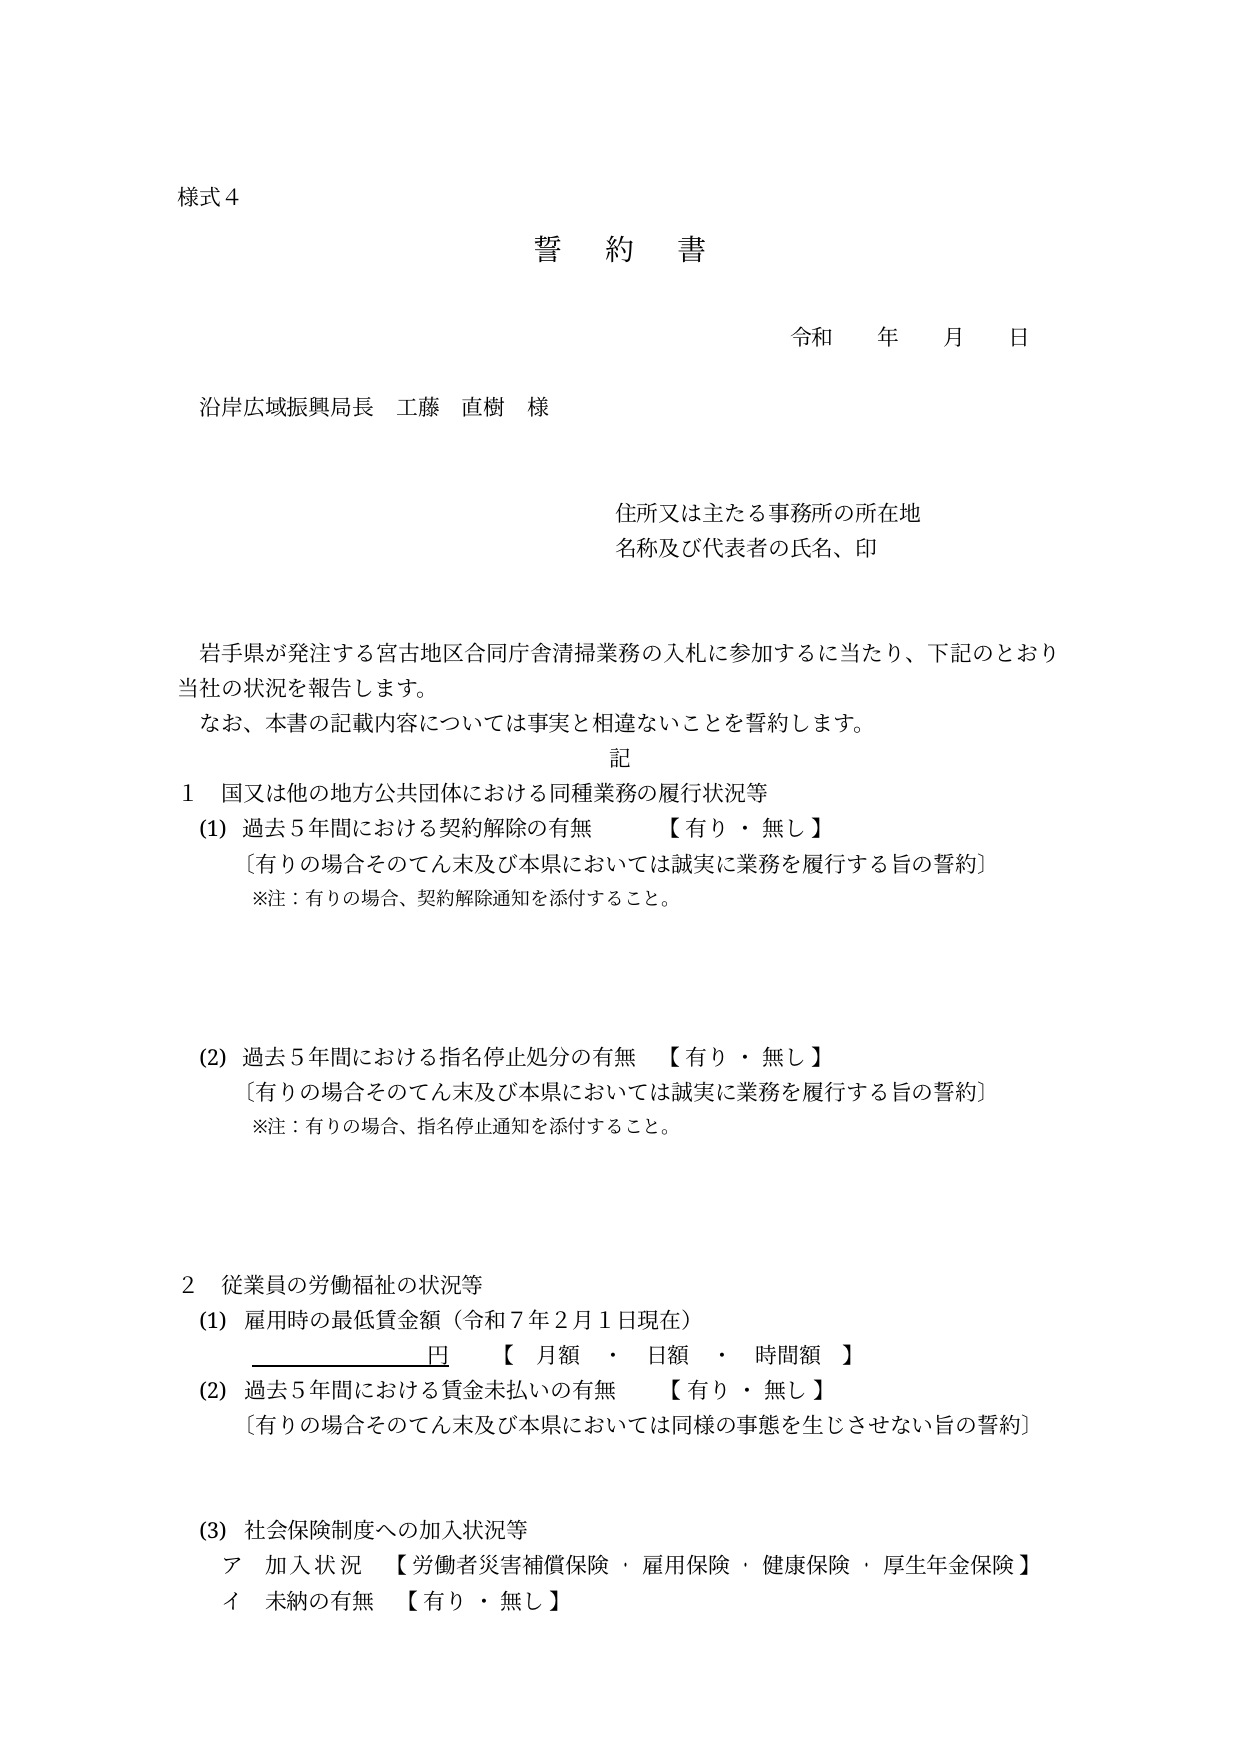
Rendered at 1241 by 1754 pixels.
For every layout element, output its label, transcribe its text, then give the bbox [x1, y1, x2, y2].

list 過去５年間における指名停止処分の有無 【 有り ・ 無し 】 [199, 1038, 1063, 1073]
text 〔有りの場合そのてん末及び本県においては同様の事態を生じさせない旨の誓約〕 [233, 1407, 1063, 1442]
text 住所又は主たる事務所の所在地 [177, 494, 1063, 529]
list 過去５年間における賃金未払いの有無 【 有り ・ 無し 】 [199, 1371, 1063, 1407]
text 令和 年 月 日 [177, 318, 1063, 353]
list 雇用時の最低賃金額（令和７年２月１日現在） [199, 1301, 1063, 1336]
text 〔有りの場合そのてん末及び本県においては誠実に業務を履行する旨の誓約〕 [233, 1073, 1063, 1108]
text 岩手県が発注する宮古地区合同庁舎清掃業務の入札に参加するに当たり、下記のとおり当社の状況を報告します。 [177, 634, 1063, 704]
text 記 [177, 740, 1063, 775]
text 円 【 月額 ・ 日額 ・ 時間額 】 [177, 1336, 1063, 1371]
text 沿岸広域振興局長 工藤 直樹 様 [177, 389, 1063, 424]
text １ 国又は他の地方公共団体における同種業務の履行状況等 [177, 775, 1063, 810]
text 〔有りの場合そのてん末及び本県においては誠実に業務を履行する旨の誓約〕 [233, 845, 1063, 880]
text ※注：有りの場合、契約解除通知を添付すること。 [233, 880, 1063, 915]
text 名称及び代表者の氏名、印 [177, 529, 1063, 564]
list 過去５年間における契約解除の有無 【 有り ・ 無し 】 [199, 810, 1063, 845]
text ２ 従業員の労働福祉の状況等 [177, 1266, 1063, 1301]
text 様式４ [177, 178, 1063, 213]
text なお、本書の記載内容については事実と相違ないことを誓約します。 [177, 704, 1063, 740]
text 誓約書 [177, 213, 1063, 283]
text イ 未納の有無 【 有り ・ 無し 】 [177, 1582, 1063, 1617]
list 社会保険制度への加入状況等 [199, 1512, 1063, 1547]
text ※注：有りの場合、指名停止通知を添付すること。 [233, 1108, 1063, 1143]
text ア 加入状況 【 労働者災害補償保険 ・ 雇用保険 ・ 健康保険 ・ 厚生年金保険 】 [199, 1547, 1063, 1582]
